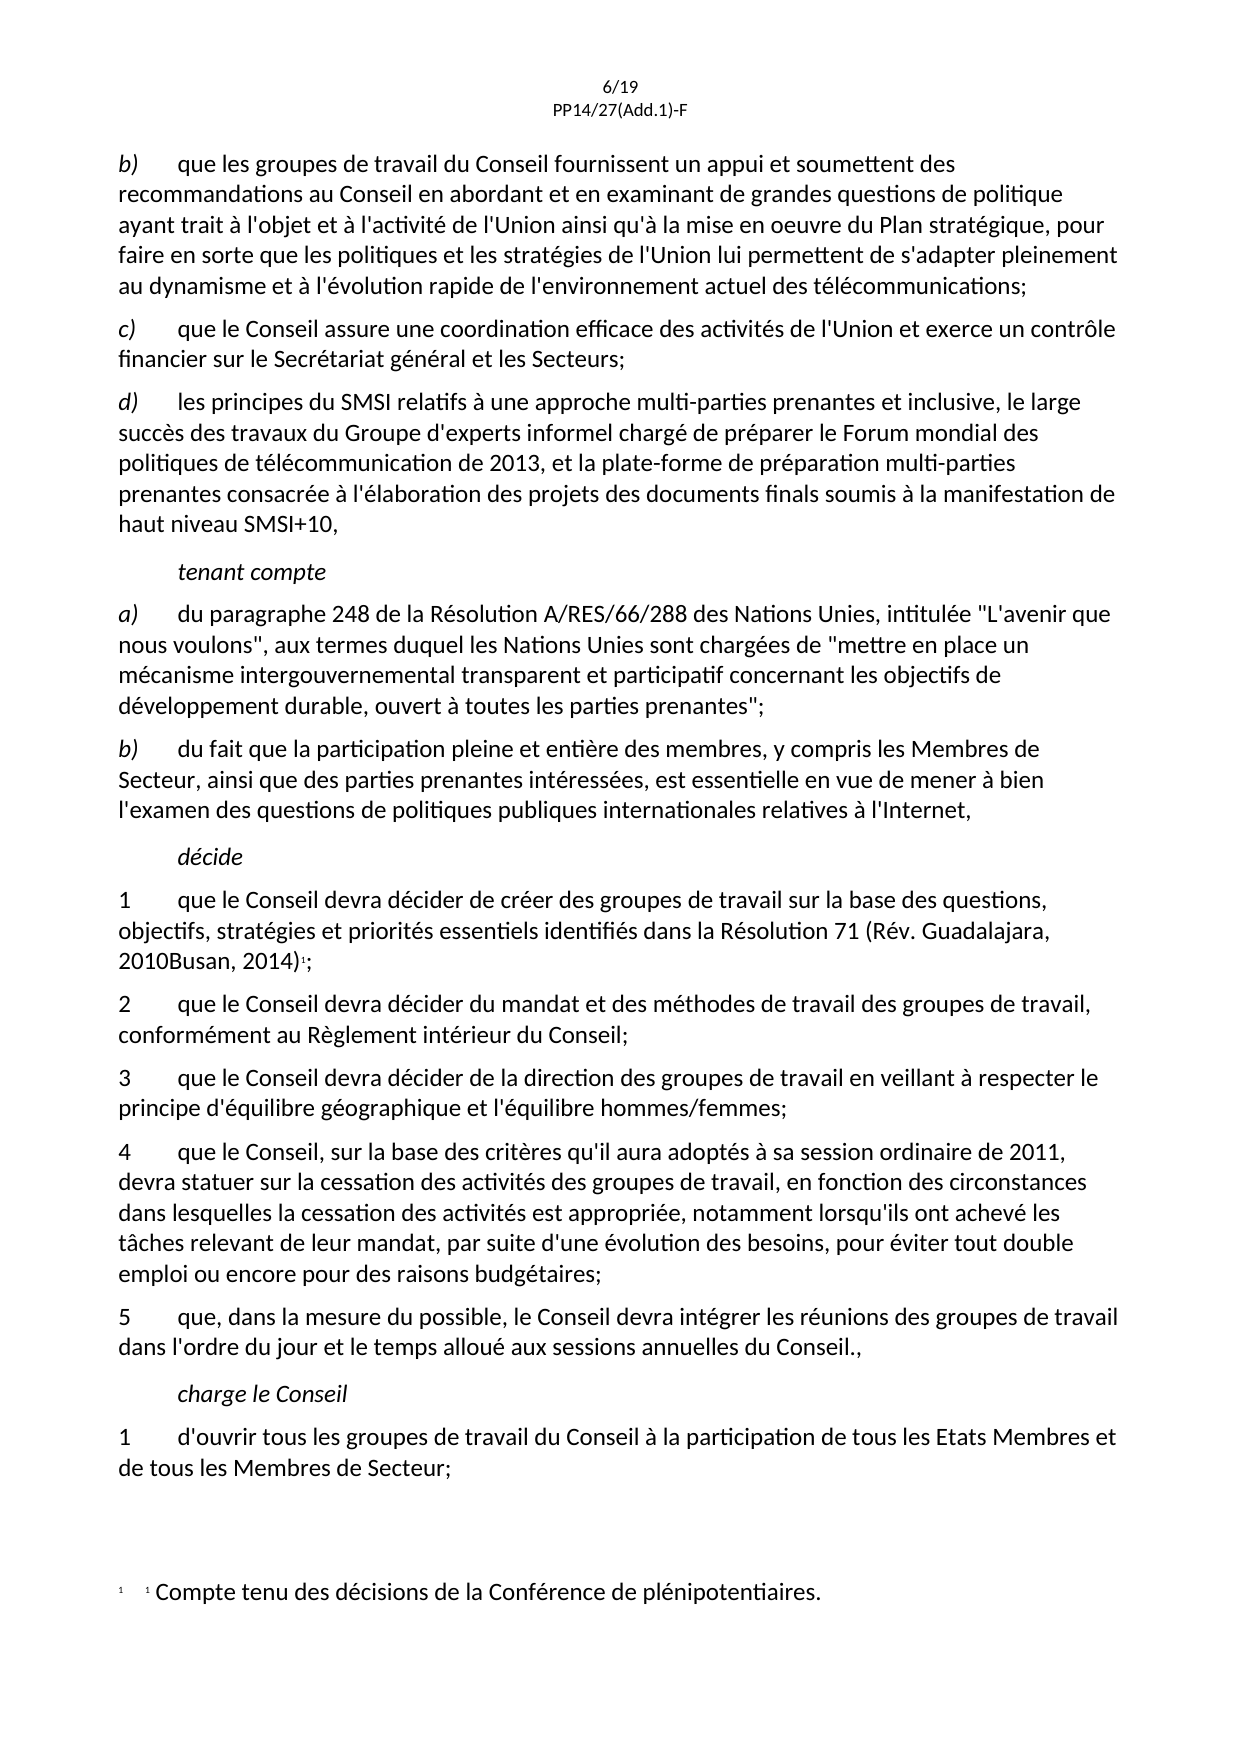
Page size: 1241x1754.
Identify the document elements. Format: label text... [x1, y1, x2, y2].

text 4 que le Conseil devra statuer sur la cessation des activités des groupes de travail, en fonction des circonstances dans lesquelles la cessation des activités est appropriée, notamment lorsqu'ils ont achevé les tâches relevant de leur mandat, par suite d'une évolution des besoins, pour éviter tout double emploi ou encore pour des raisons budgétaires; [118, 1136, 1122, 1288]
text 3 que le Conseil devra décider de la direction des groupes de travail; [118, 1062, 1122, 1123]
text 1 que le Conseil devra décider de créer des groupes de travail sur la base des questions, objectifs, stratégies et priorités essentiels identifiés dans la Résolution 71 (Rév. )1; [118, 884, 1122, 976]
text 2 que le Conseil devra décider du mandat et des méthodes de travail des groupes de travail, conformément au Règlement intérieur du Conseil; [118, 988, 1122, 1049]
text décide [177, 841, 1122, 872]
text 5 que, dans la mesure du possible, le Conseil devra intégrer les réunions des groupes de travail dans l'ordre du jour et le temps alloué aux sessions annuelles du Conseil [118, 1301, 1122, 1362]
